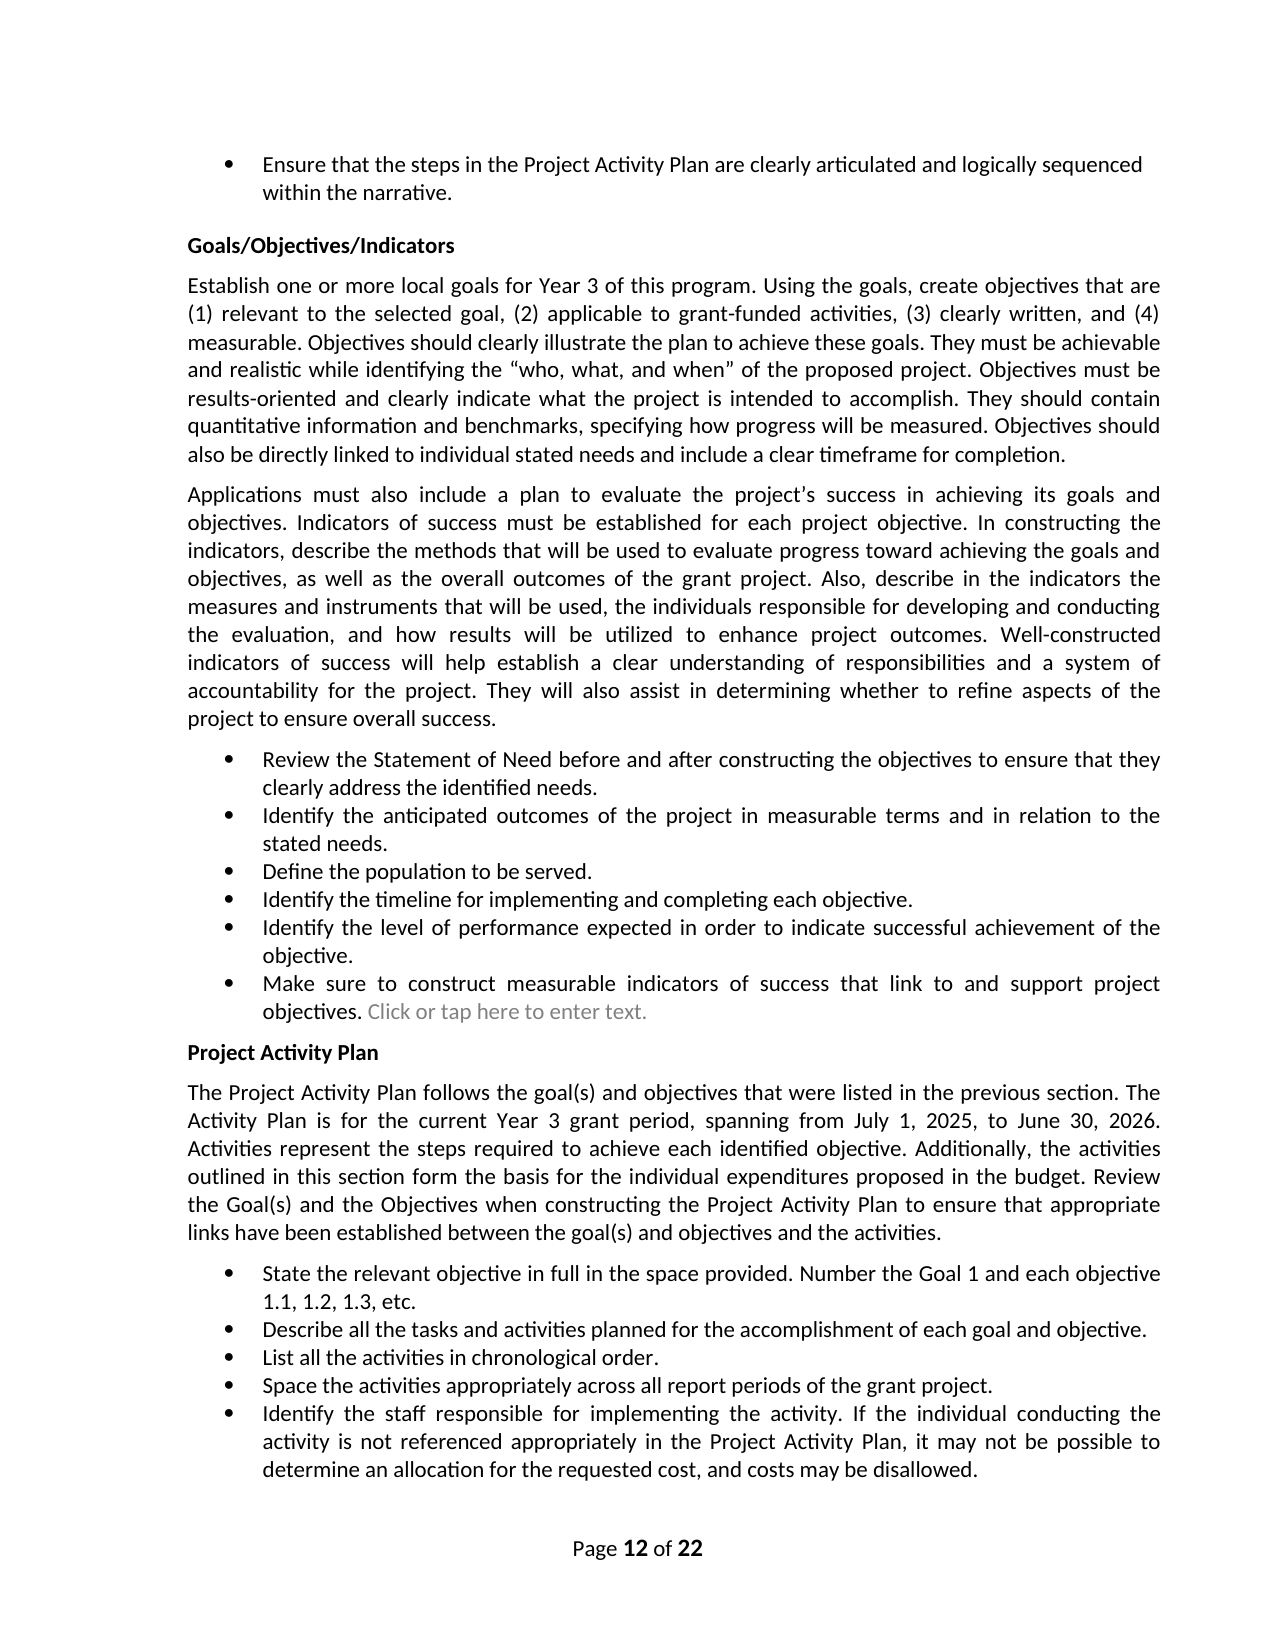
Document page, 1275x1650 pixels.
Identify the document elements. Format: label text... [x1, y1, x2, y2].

list State the relevant objective in full in the space provided. Number the Goal 1 and each objective 1.1, 1.2, 1.3, etc. [225, 1259, 1162, 1315]
text The Project Activity Plan follows the goal(s) and objectives that were listed in the previous section. The Activity Plan is for the current Year 3 grant period, spanning from July 1, 2025, to June 30, 2026. Activities represent the steps required to achieve each identified objective. Additionally, the activities outlined in this section form the basis for the individual expenditures proposed in the budget. Review the Goal(s) and the Objectives when constructing the Project Activity Plan to ensure that appropriate links have been established between the goal(s) and objectives and the activities. [187, 1078, 1162, 1246]
list Identify the staff responsible for implementing the activity. If the individual conducting the activity is not referenced appropriately in the Project Activity Plan, it may not be possible to determine an allocation for the requested cost, and costs may be disallowed. [225, 1399, 1162, 1483]
list Identify the level of performance expected in order to indicate successful achievement of the objective. [225, 913, 1162, 969]
list Describe all the tasks and activities planned for the accomplishment of each goal and objective. [225, 1315, 1162, 1343]
list Space the activities appropriately across all report periods of the grant project. [225, 1371, 1162, 1399]
list Make sure to construct measurable indicators of success that link to and support project objectives. Click or tap here to enter text. [225, 969, 1162, 1025]
list Identify the anticipated outcomes of the project in measurable terms and in relation to the stated needs. [225, 801, 1162, 857]
text Applications must also include a plan to evaluate the project’s success in achieving its goals and objectives. Indicators of success must be established for each project objective. In constructing the indicators, describe the methods that will be used to evaluate progress toward achieving the goals and objectives, as well as the overall outcomes of the grant project. Also, describe in the indicators the measures and instruments that will be used, the individuals responsible for developing and conducting the evaluation, and how results will be utilized to enhance project outcomes. Well-constructed indicators of success will help establish a clear understanding of responsibilities and a system of accountability for the project. They will also assist in determining whether to refine aspects of the project to ensure overall success. [187, 480, 1162, 732]
text Project Activity Plan [187, 1038, 1162, 1066]
text Goals/Objectives/Indicators [187, 231, 1162, 259]
list Identify the timeline for implementing and completing each objective. [225, 885, 1162, 913]
list Review the Statement of Need before and after constructing the objectives to ensure that they clearly address the identified needs. [225, 745, 1162, 801]
list Define the population to be served. [225, 857, 1162, 885]
list List all the activities in chronological order. [225, 1343, 1162, 1371]
text Establish one or more local goals for Year 3 of this program. Using the goals, create objectives that are (1) relevant to the selected goal, (2) applicable to grant-funded activities, (3) clearly written, and (4) measurable. Objectives should clearly illustrate the plan to achieve these goals. They must be achievable and realistic while identifying the “who, what, and when” of the proposed project. Objectives must be results-oriented and clearly indicate what the project is intended to accomplish. They should contain quantitative information and benchmarks, specifying how progress will be measured. Objectives should also be directly linked to individual stated needs and include a clear timeframe for completion. [187, 272, 1162, 468]
list Ensure that the steps in the Project Activity Plan are clearly articulated and logically sequenced within the narrative. [225, 150, 1162, 206]
